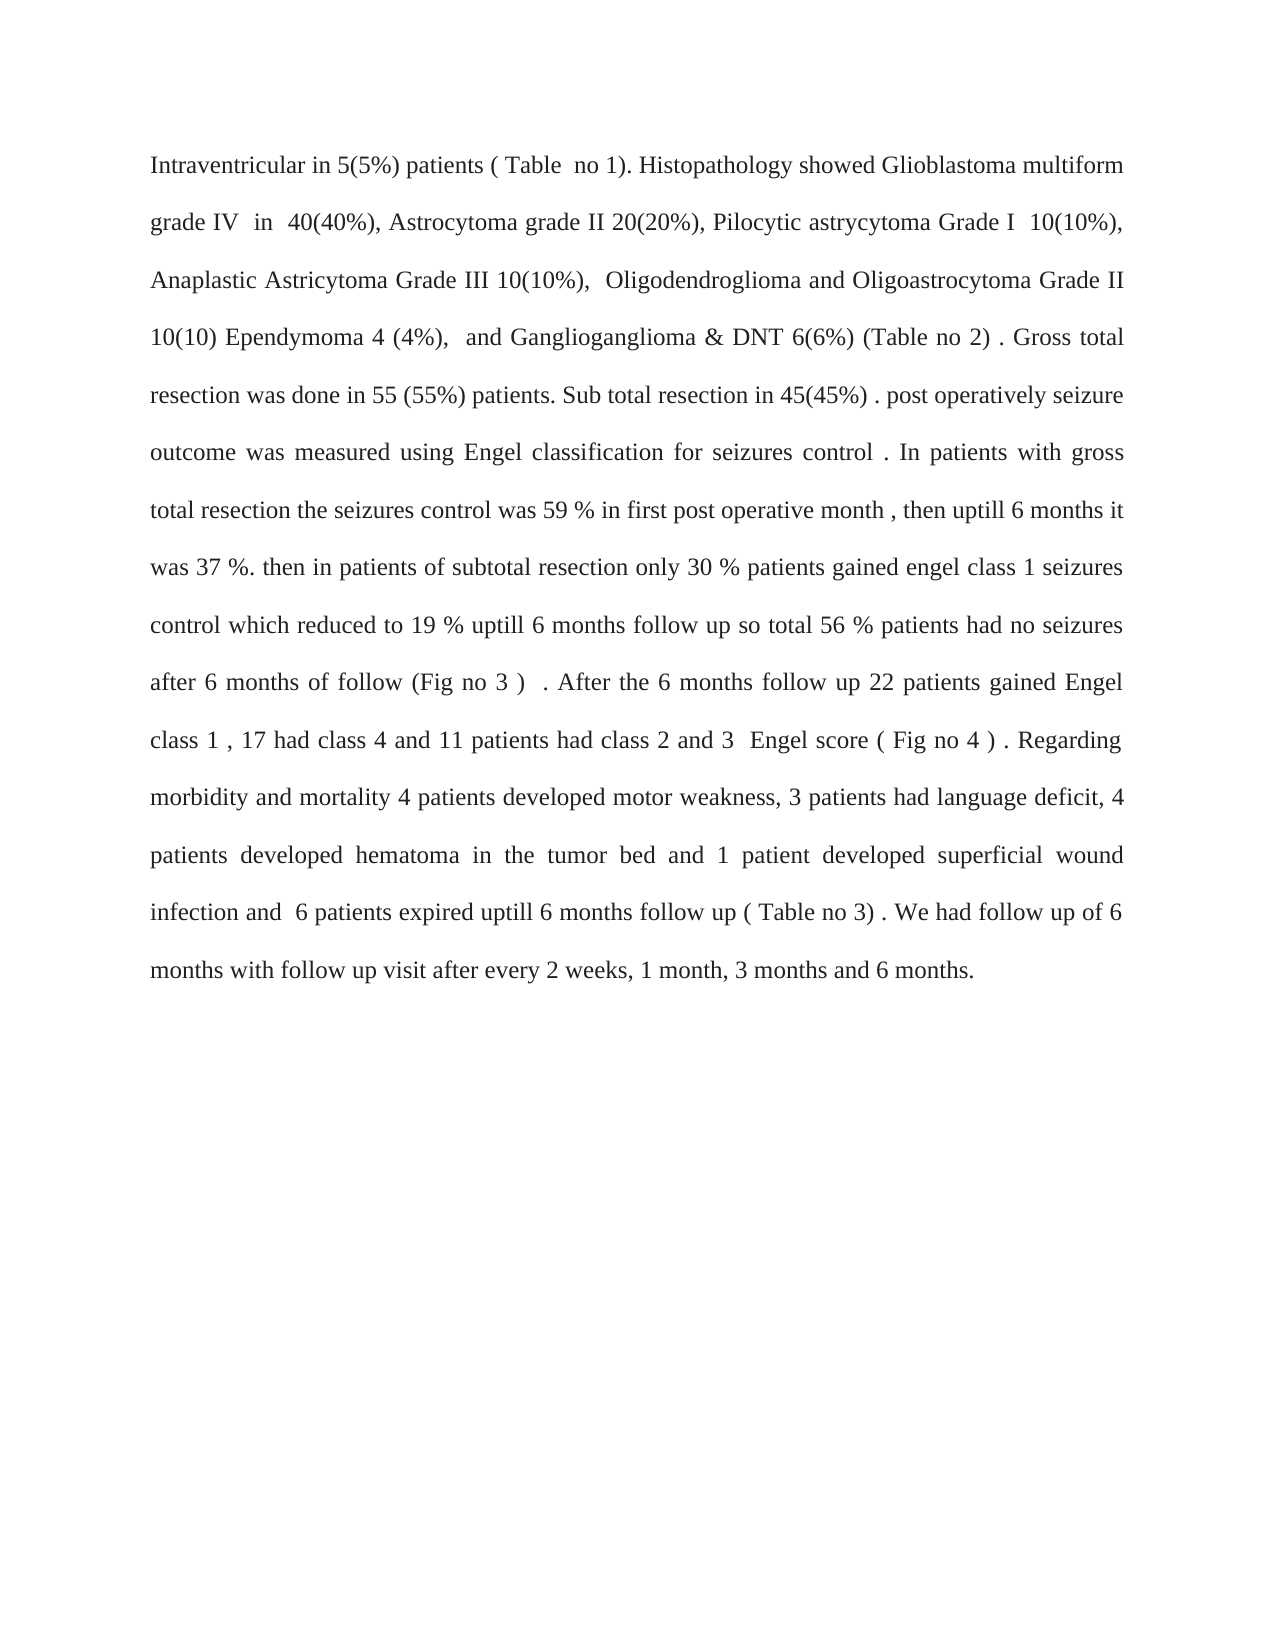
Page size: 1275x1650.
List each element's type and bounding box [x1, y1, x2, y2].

text [150, 150, 1125, 984]
